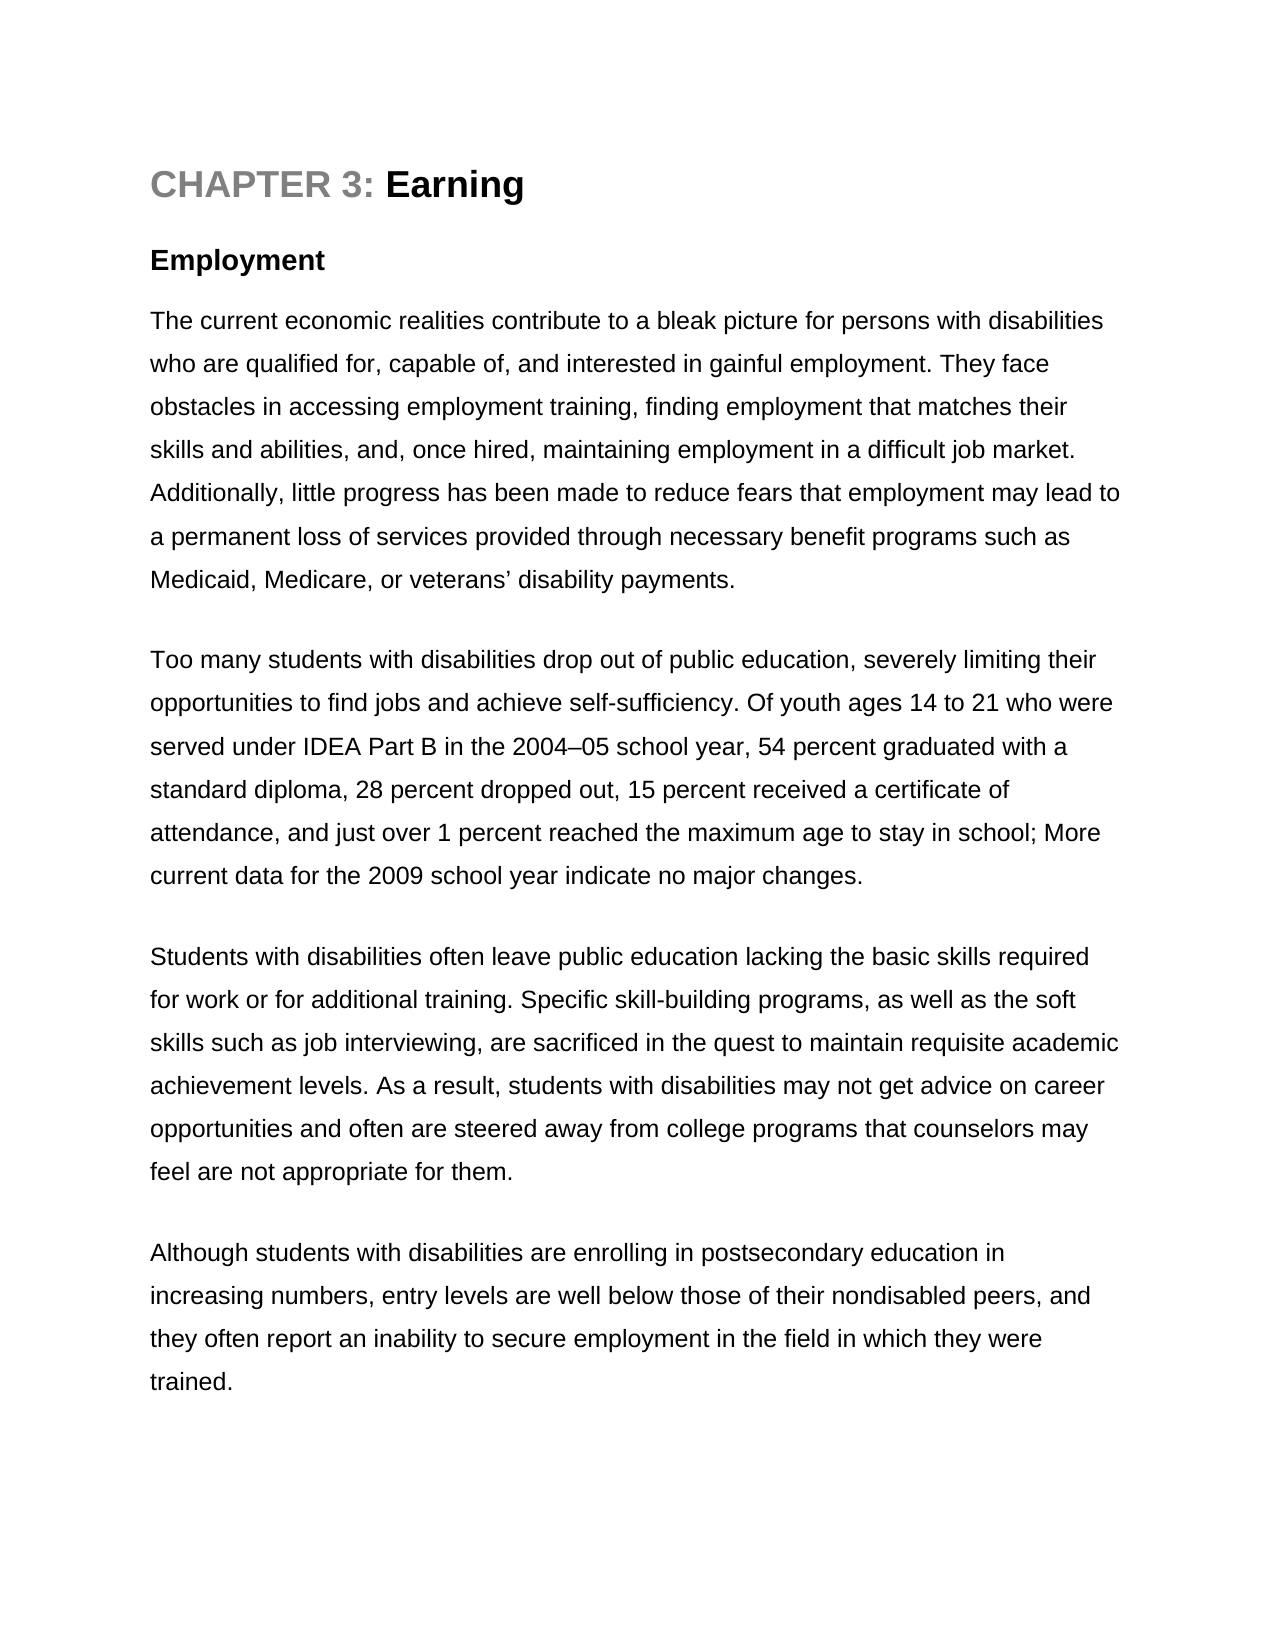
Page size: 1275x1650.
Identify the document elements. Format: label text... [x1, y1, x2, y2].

text Although students with disabilities are enrolling in postsecondary education in increasing numbers, entry levels are well below those of their nondisabled peers, and they often report an inability to secure employment in the field in which they were trained. [150, 1238, 1125, 1396]
text The current economic realities contribute to a bleak picture for persons with disabilities who are qualified for, capable of, and interested in gainful employment. They face obstacles in accessing employment training, finding employment that matches their skills and abilities, and, once hired, maintaining employment in a difficult job market. Additionally, little progress has been made to reduce fears that employment may lead to a permanent loss of services provided through necessary benefit programs such as Medicaid, Medicare, or veterans’ disability payments. [150, 306, 1125, 593]
text Too many students with disabilities drop out of public education, severely limiting their opportunities to find jobs and achieve self-sufficiency. Of youth ages 14 to 21 who were served under IDEA Part B in the 2004–05 school year, 54 percent graduated with a standard diploma, 28 percent dropped out, 15 percent received a certificate of attendance, and just over 1 percent reached the maximum age to stay in school; More current data for the 2009 school year indicate no major changes. [150, 645, 1125, 889]
subtitle Chapter 3: Earning [150, 162, 1125, 206]
subtitle Employment [150, 243, 1125, 277]
text Students with disabilities often leave public education lacking the basic skills required for work or for additional training. Specific skill-building programs, as well as the soft skills such as job interviewing, are sacrificed in the quest to maintain requisite academic achievement levels. As a result, students with disabilities may not get advice on career opportunities and often are steered away from college programs that counselors may feel are not appropriate for them. [150, 941, 1125, 1186]
